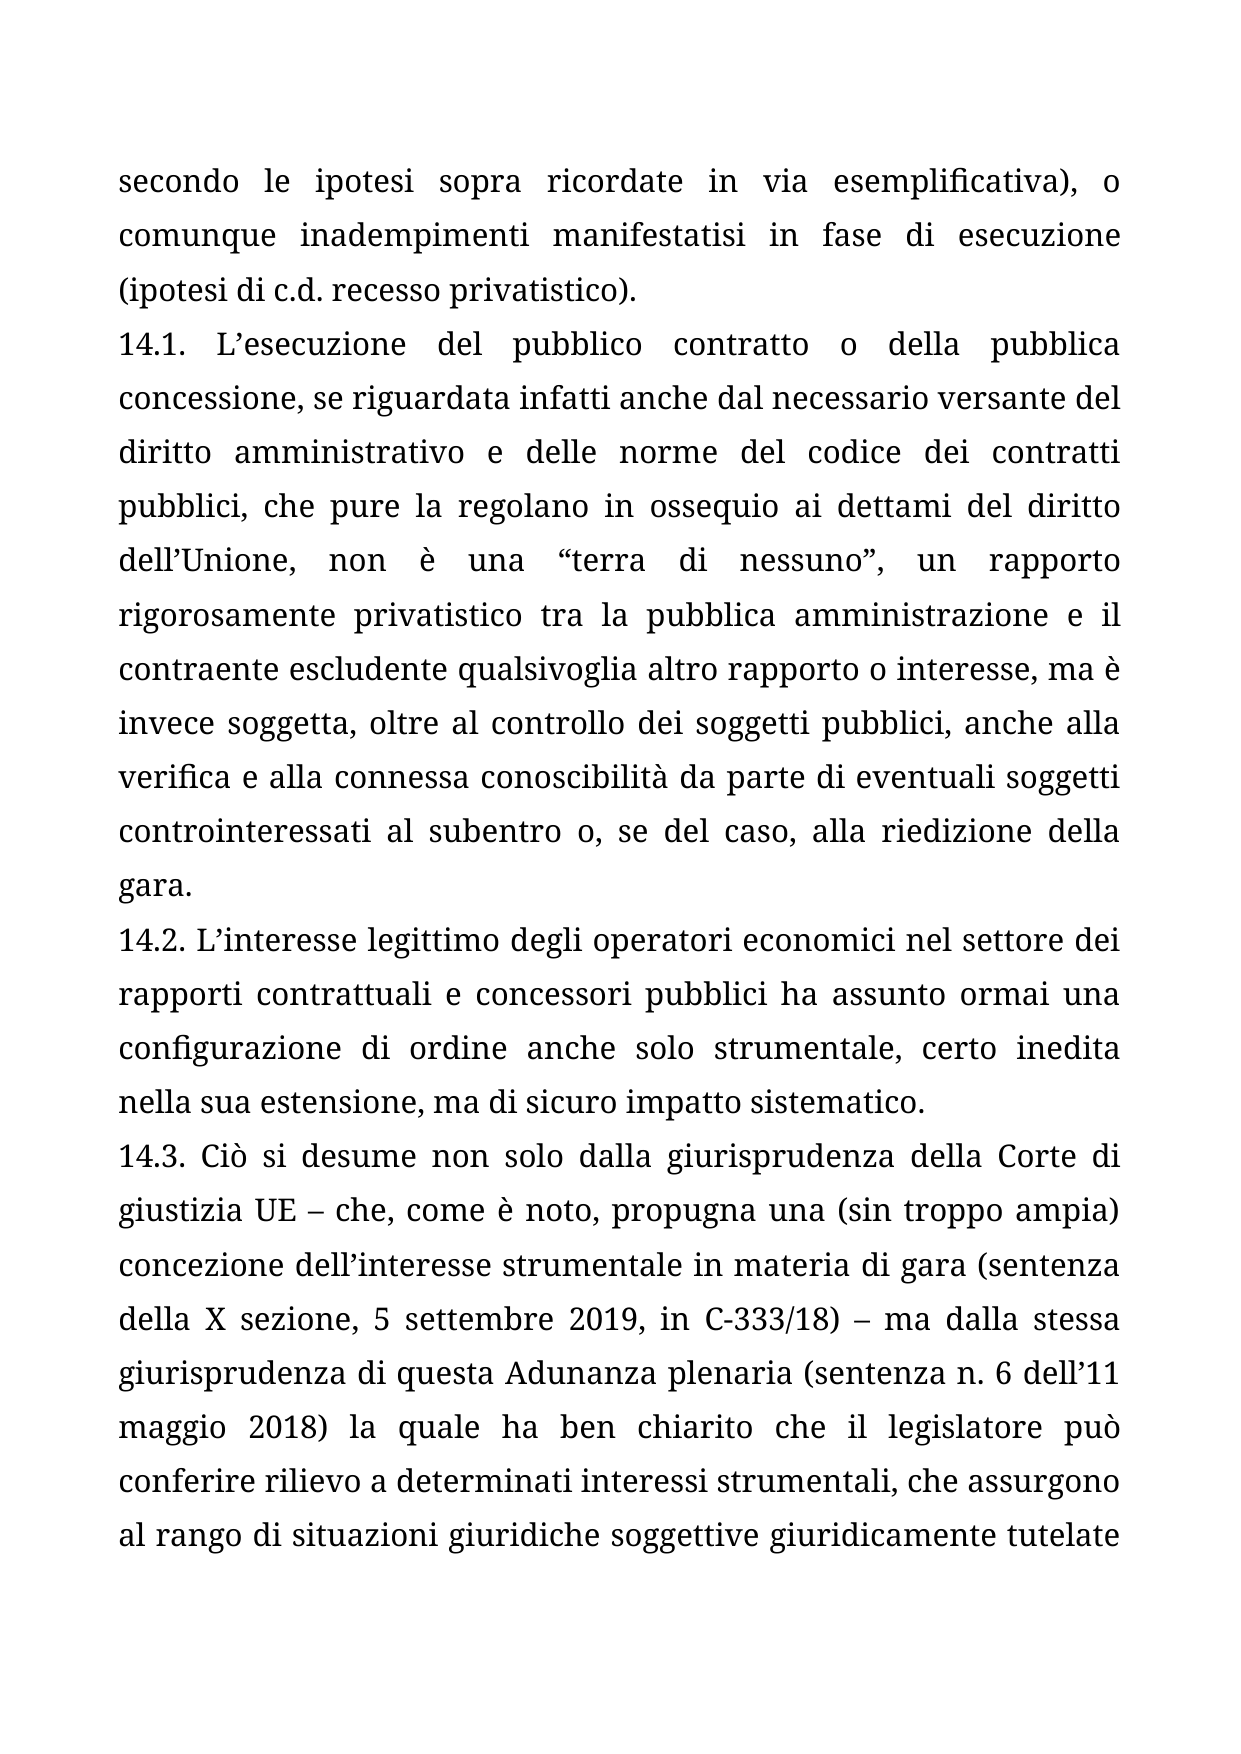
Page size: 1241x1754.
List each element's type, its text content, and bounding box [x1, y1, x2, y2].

text 14.1. L’esecuzione del pubblico contratto o della pubblica concessione, se riguardata infatti anche dal necessario versante del diritto amministrativo e delle norme del codice dei contratti pubblici, che pure la regolano in ossequio ai dettami del diritto dell’Unione, non è una “terra di nessuno”, un rapporto rigorosamente privatistico tra la pubblica amministrazione e il contraente escludente qualsivoglia altro rapporto o interesse, ma è invece soggetta, oltre al controllo dei soggetti pubblici, anche alla verifica e alla connessa conoscibilità da parte di eventuali soggetti controinteressati al subentro o, se del caso, alla riedizione della gara. [118, 310, 1122, 906]
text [118, 148, 1122, 310]
text 14.2. L’interesse legittimo degli operatori economici nel settore dei rapporti contrattuali e concessori pubblici ha assunto ormai una configurazione di ordine anche solo strumentale, certo inedita nella sua estensione, ma di sicuro impatto sistematico. [118, 906, 1122, 1123]
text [118, 1123, 1122, 1556]
